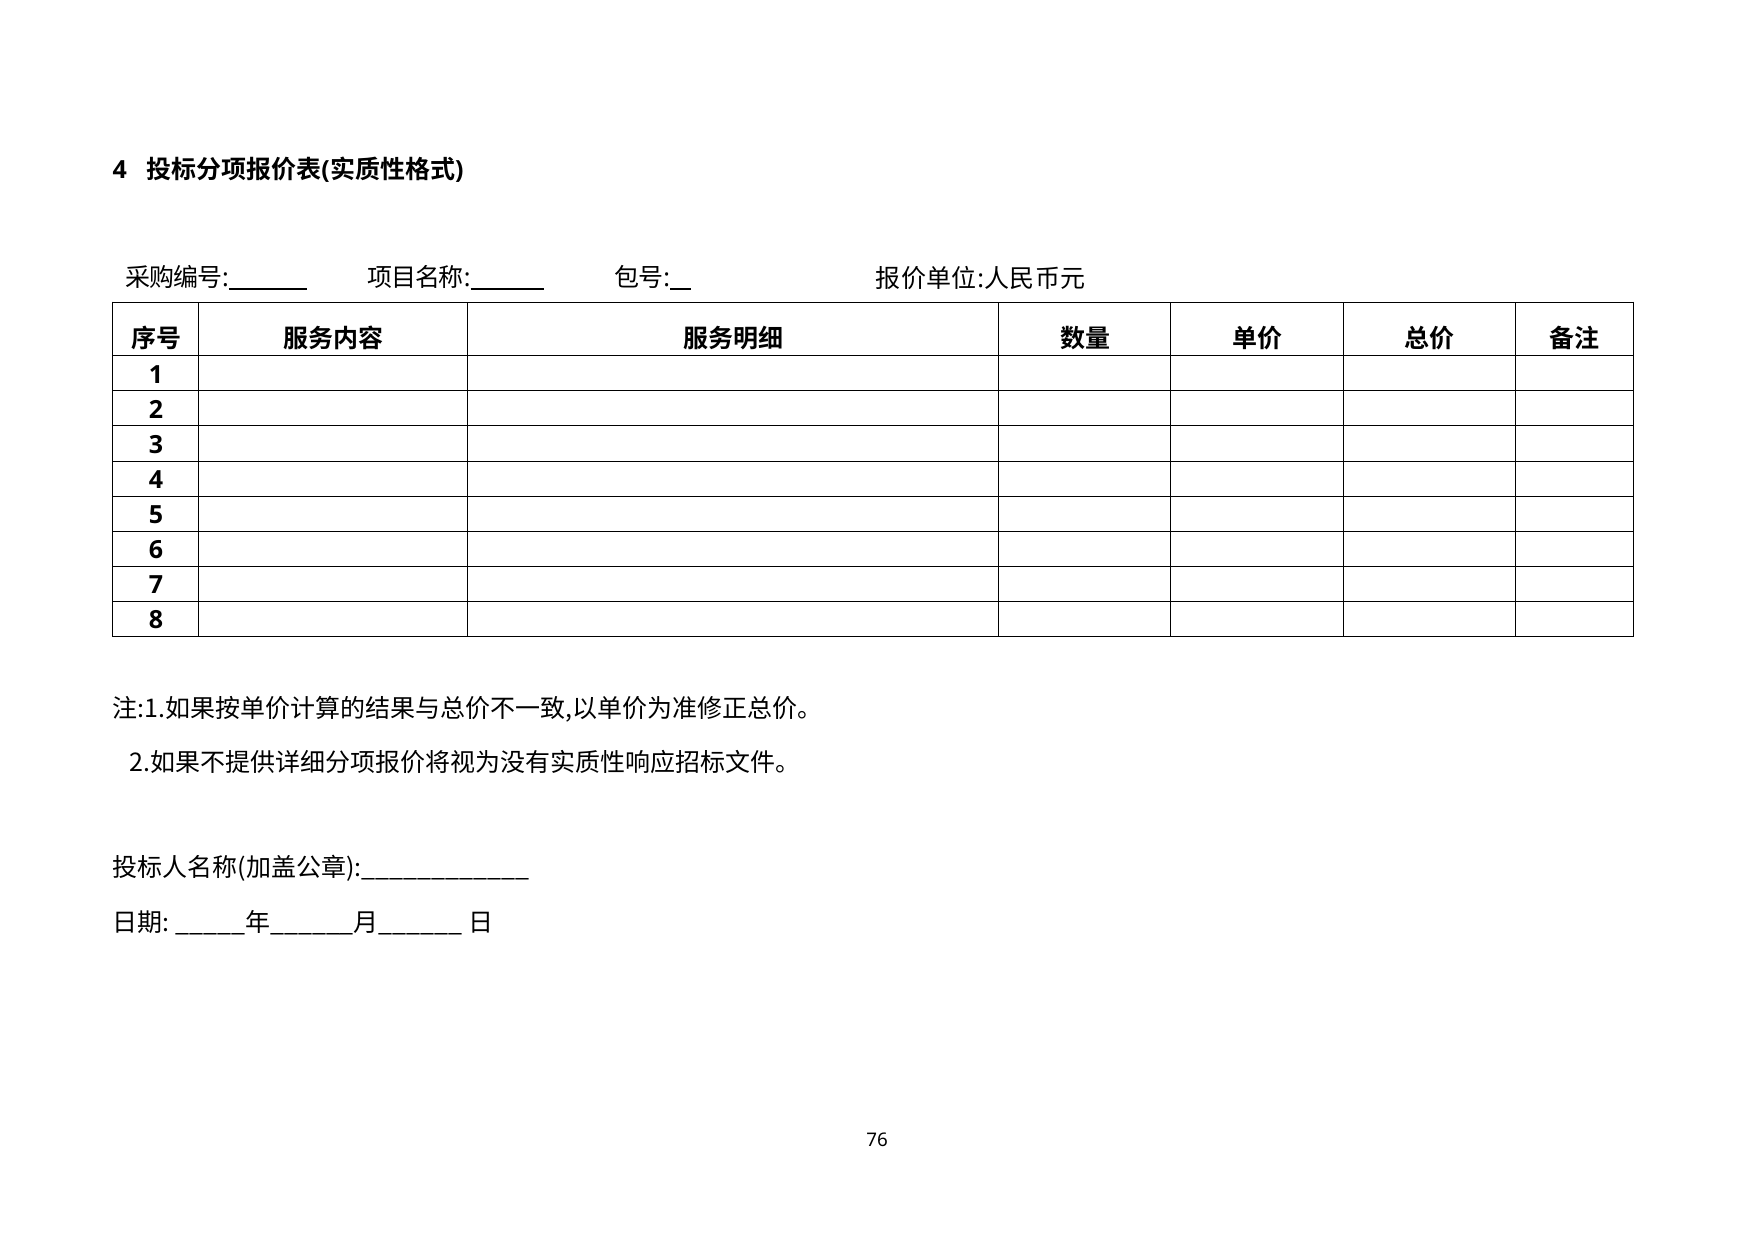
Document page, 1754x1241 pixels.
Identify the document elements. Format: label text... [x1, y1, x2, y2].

table_cell [1171, 356, 1343, 390]
table_cell [199, 567, 467, 601]
table_cell [468, 462, 998, 496]
table_cell [999, 462, 1170, 496]
text 采购编号: 项目名称: 包号: 报价单位:人民币元 [126, 261, 1641, 302]
table_cell [1171, 602, 1343, 636]
table_cell [1171, 462, 1343, 496]
table_cell [199, 356, 467, 390]
table_cell [468, 356, 998, 390]
table_cell [1344, 497, 1515, 531]
table_cell 5 [113, 497, 198, 531]
table_header 序号 [113, 303, 198, 355]
table_header 数量 [999, 303, 1170, 355]
table_cell [1516, 497, 1633, 531]
text 4 投标分项报价表(实质性格式) [112, 150, 1641, 186]
text 投标人名称(加盖公章):____________ [112, 848, 1641, 884]
table_cell [1344, 356, 1515, 390]
table_cell [999, 532, 1170, 566]
table_cell [468, 391, 998, 425]
table_cell [999, 497, 1170, 531]
table_cell [999, 356, 1170, 390]
table_cell [1516, 391, 1633, 425]
table_cell [1516, 532, 1633, 566]
table_cell [199, 391, 467, 425]
table_cell [199, 497, 467, 531]
table_cell [199, 462, 467, 496]
table_cell [1344, 532, 1515, 566]
table_cell 2 [113, 391, 198, 425]
text 日期: _____年______月______ 日 [112, 902, 1641, 938]
text 注:1.如果按单价计算的结果与总价不一致,以单价为准修正总价。 [112, 688, 1641, 724]
table_header 单价 [1171, 303, 1343, 355]
table_cell [999, 567, 1170, 601]
table_cell [1516, 567, 1633, 601]
table_cell [1344, 391, 1515, 425]
table_cell [1516, 356, 1633, 390]
table_cell [199, 602, 467, 636]
table_cell [1344, 567, 1515, 601]
table_cell [468, 426, 998, 461]
table_cell 1 [113, 356, 198, 390]
table_cell [199, 532, 467, 566]
table_cell [999, 426, 1170, 461]
table_cell [1344, 462, 1515, 496]
table_cell [1171, 391, 1343, 425]
table_header 备注 [1516, 303, 1633, 355]
table_cell [1171, 567, 1343, 601]
table_cell 6 [113, 532, 198, 566]
table_cell [468, 567, 998, 601]
table_cell 7 [113, 567, 198, 601]
table_cell [1344, 426, 1515, 461]
table_cell 8 [113, 602, 198, 636]
table_cell [1516, 426, 1633, 461]
table_cell [468, 602, 998, 636]
table_cell 3 [113, 426, 198, 461]
table_cell [999, 602, 1170, 636]
table_cell 4 [113, 462, 198, 496]
table_cell [1171, 426, 1343, 461]
table_cell [199, 426, 467, 461]
text 2.如果不提供详细分项报价将视为没有实质性响应招标文件。 [112, 742, 1641, 779]
table_cell [999, 391, 1170, 425]
table_header 服务内容 [199, 303, 467, 355]
table_header 总价 [1344, 303, 1515, 355]
table_header 服务明细 [468, 303, 998, 355]
table_cell [1344, 602, 1515, 636]
table_cell [468, 497, 998, 531]
table_cell [1516, 602, 1633, 636]
table_cell [468, 532, 998, 566]
table_cell [1516, 462, 1633, 496]
table_cell [1171, 532, 1343, 566]
table_cell [1171, 497, 1343, 531]
